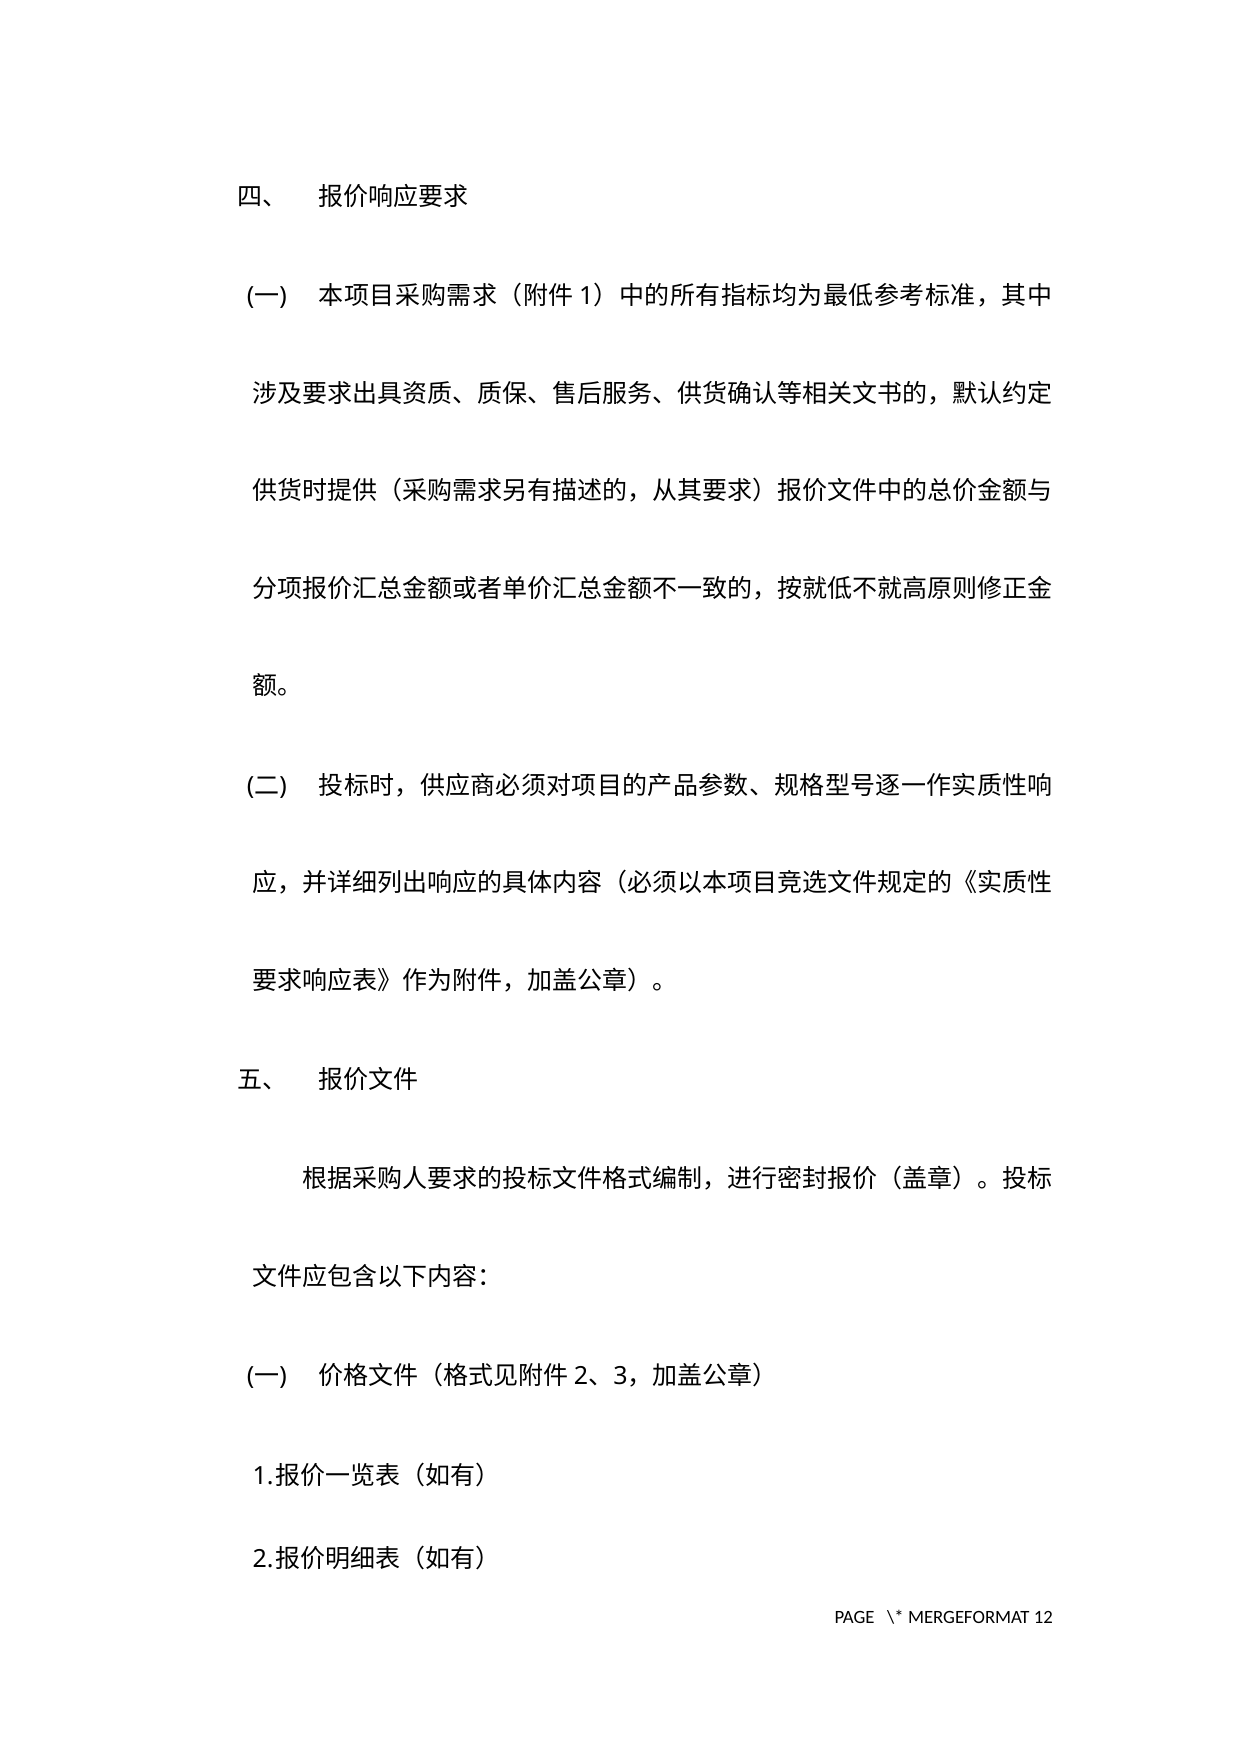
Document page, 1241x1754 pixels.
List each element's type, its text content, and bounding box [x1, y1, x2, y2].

list 报价响应要求 [187, 162, 1053, 227]
list 价格文件（格式见附件2、3，加盖公章） [247, 1341, 1053, 1406]
list 报价文件 [187, 1045, 1053, 1110]
list 报价一览表（如有） [252, 1441, 1053, 1506]
text 根据采购人要求的投标文件格式编制，进行密封报价（盖章）。投标文件应包含以下内容： [252, 1144, 1053, 1307]
list 报价明细表（如有） [252, 1524, 1053, 1589]
list 本项目采购需求（附件1）中的所有指标均为最低参考标准，其中涉及要求出具资质、质保、售后服务、供货确认等相关文书的，默认约定供货时提供（采购需求另有描述的，从其要求）报价文件中的总价金额与分项报价汇总金额或者单价汇总金额不一致的，按就低不就高原则修正金额。 [247, 261, 1053, 716]
list 投标时，供应商必须对项目的产品参数、规格型号逐一作实质性响应，并详细列出响应的具体内容（必须以本项目竞选文件规定的《实质性要求响应表》作为附件，加盖公章）。 [247, 751, 1053, 1011]
